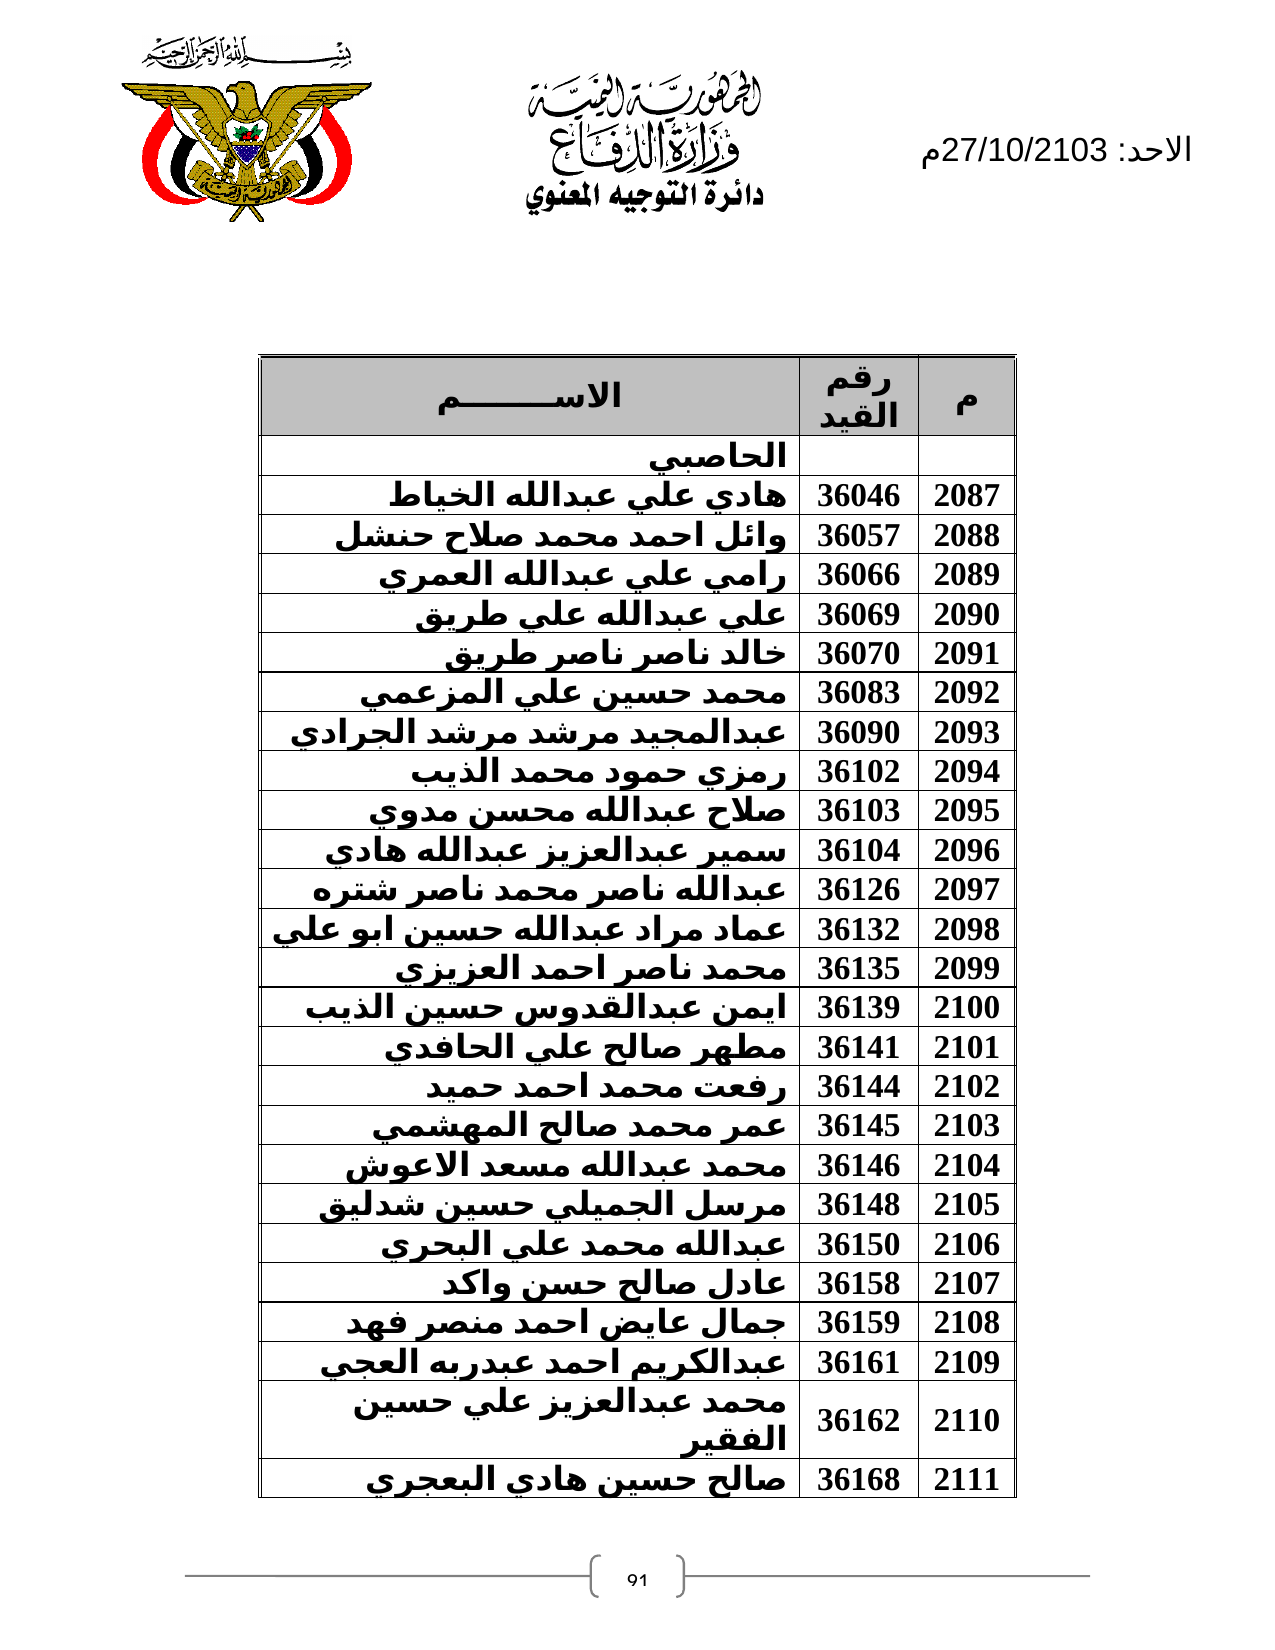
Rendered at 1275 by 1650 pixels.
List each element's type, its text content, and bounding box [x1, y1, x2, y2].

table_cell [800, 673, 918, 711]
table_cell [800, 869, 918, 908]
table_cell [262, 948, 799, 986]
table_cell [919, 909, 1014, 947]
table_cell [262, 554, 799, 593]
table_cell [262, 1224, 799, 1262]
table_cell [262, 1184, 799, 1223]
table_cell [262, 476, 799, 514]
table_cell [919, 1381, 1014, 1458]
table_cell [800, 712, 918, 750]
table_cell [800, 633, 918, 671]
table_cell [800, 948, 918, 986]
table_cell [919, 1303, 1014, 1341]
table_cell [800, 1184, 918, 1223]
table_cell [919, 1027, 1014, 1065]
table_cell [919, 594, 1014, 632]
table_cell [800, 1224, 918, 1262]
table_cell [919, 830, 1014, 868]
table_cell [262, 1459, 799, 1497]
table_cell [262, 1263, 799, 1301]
table_header الاســــــــم [260, 357, 799, 435]
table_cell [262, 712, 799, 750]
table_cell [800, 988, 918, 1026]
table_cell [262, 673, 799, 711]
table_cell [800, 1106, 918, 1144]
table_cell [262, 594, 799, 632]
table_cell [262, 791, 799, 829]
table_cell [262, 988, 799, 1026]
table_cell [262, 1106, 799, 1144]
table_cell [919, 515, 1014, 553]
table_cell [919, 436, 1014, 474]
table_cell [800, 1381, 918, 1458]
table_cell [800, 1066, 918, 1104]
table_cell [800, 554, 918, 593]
table_header رقم القيد [800, 358, 918, 435]
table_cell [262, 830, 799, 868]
table_header م [919, 358, 1015, 435]
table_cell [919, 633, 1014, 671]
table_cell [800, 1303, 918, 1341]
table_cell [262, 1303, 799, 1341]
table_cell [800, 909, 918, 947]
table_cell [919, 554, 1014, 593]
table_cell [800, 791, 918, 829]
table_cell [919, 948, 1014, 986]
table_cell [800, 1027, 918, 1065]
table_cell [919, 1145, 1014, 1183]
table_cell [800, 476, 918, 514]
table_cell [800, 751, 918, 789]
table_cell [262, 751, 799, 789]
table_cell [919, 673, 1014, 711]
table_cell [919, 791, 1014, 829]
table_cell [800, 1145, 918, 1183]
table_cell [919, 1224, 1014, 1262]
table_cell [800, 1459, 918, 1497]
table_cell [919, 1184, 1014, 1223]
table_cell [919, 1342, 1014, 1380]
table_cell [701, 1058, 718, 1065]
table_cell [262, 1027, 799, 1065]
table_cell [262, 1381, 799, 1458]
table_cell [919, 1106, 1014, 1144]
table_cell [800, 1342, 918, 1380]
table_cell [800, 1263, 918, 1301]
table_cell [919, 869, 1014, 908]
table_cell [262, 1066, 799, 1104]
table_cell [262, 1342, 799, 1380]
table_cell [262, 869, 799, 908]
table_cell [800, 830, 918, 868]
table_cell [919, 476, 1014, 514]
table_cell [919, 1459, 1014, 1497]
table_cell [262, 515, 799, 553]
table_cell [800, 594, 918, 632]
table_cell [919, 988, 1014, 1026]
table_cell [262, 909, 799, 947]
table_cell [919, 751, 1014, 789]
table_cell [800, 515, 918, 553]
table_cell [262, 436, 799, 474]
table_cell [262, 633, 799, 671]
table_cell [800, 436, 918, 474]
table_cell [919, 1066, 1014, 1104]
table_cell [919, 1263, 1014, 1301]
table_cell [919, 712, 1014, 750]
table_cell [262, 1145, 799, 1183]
